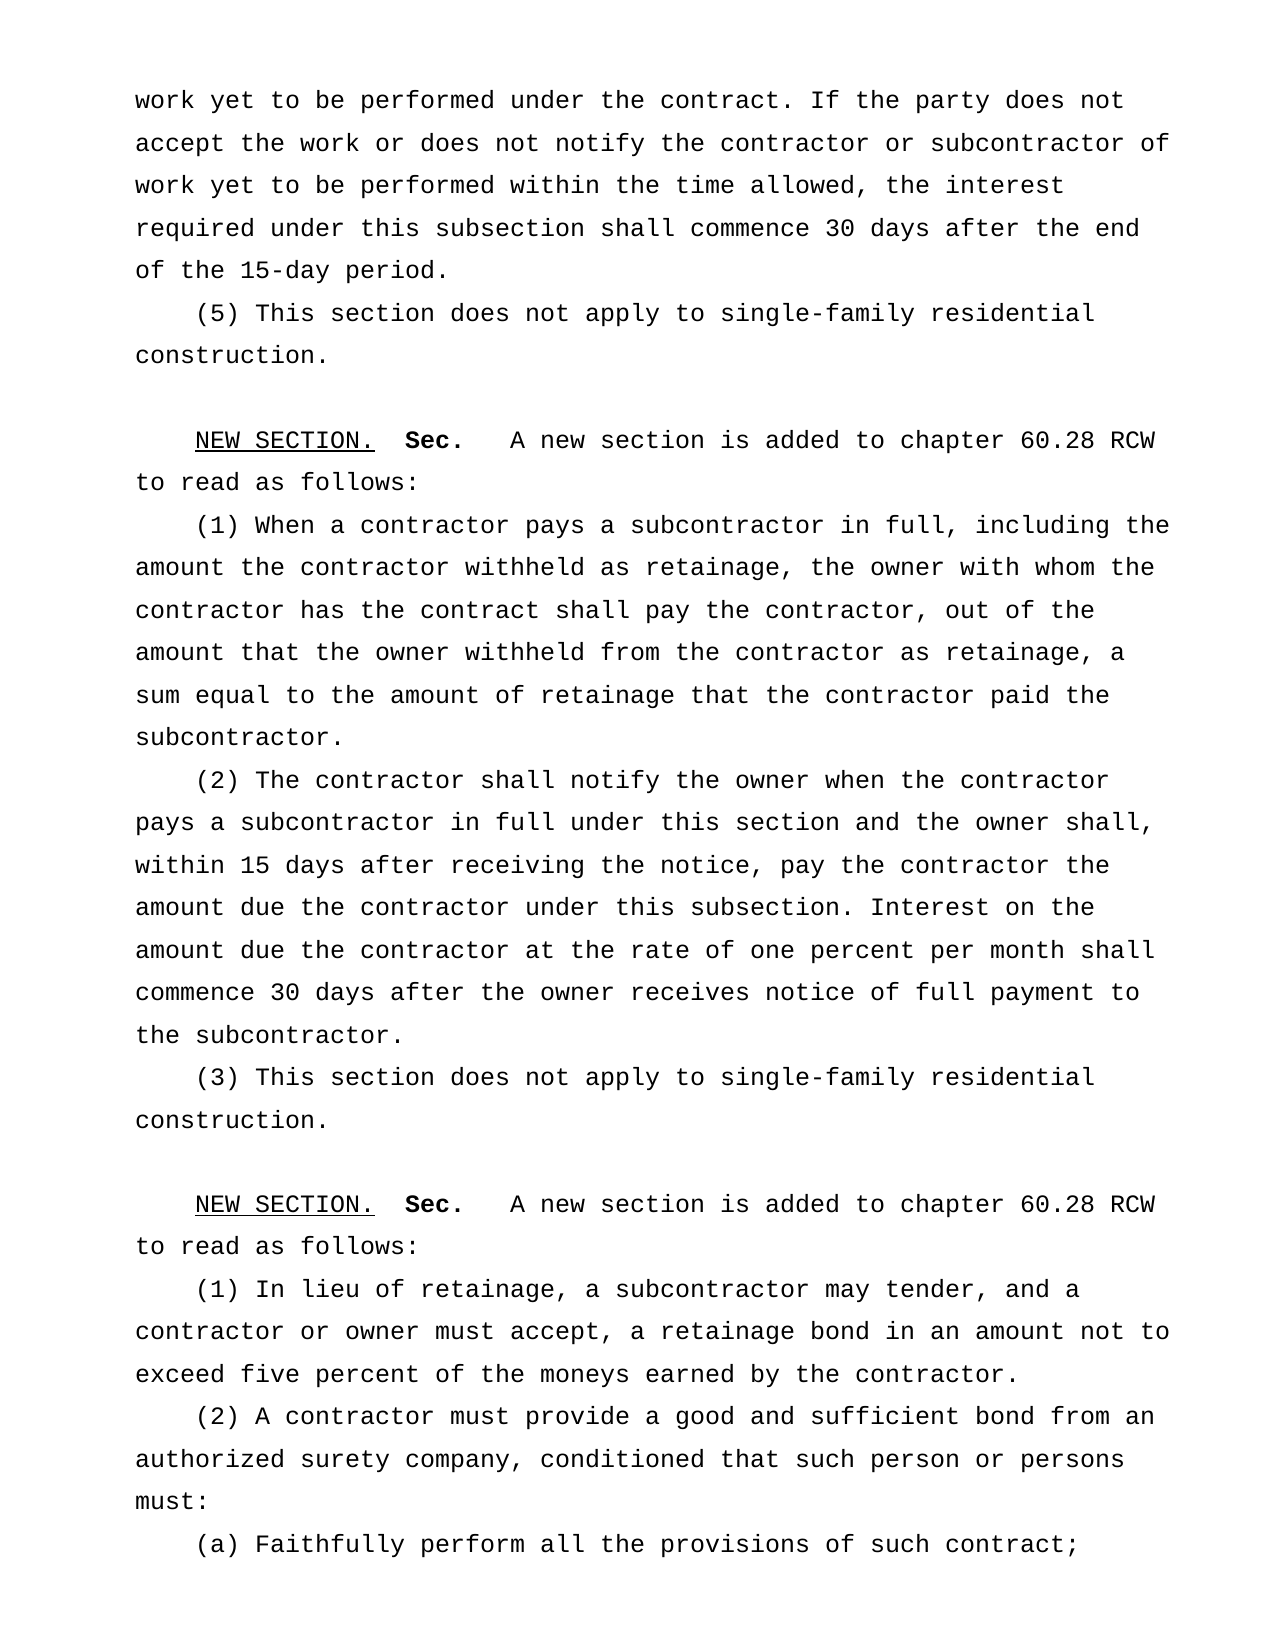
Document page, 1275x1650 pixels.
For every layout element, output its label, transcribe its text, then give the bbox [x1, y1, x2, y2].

text (3) This section does not apply to single-family residential construction. [135, 1052, 1170, 1137]
text (1) When a contractor pays a subcontractor in full, including the amount the contractor withheld as retainage, the owner with whom the contractor has the contract shall pay the contractor, out of the amount that the owner withheld from the contractor as retainage, a sum equal to the amount of retainage that the contractor paid the subcontractor. [135, 499, 1170, 754]
text (5) This section does not apply to single-family residential construction. [135, 287, 1170, 372]
text (2) A contractor must provide a good and sufficient bond from an authorized surety company, conditioned that such person or persons must: [135, 1391, 1170, 1518]
text (2) The contractor shall notify the owner when the contractor pays a subcontractor in full under this section and the owner shall, within 15 days after receiving the notice, pay the contractor the amount due the contractor under this subsection. Interest on the amount due the contractor at the rate of one percent per month shall commence 30 days after the owner receives notice of full payment to the subcontractor. [135, 754, 1170, 1052]
text (1) In lieu of retainage, a subcontractor may tender, and a contractor or owner must accept, a retainage bond in an amount not to exceed five percent of the moneys earned by the contractor. [135, 1263, 1170, 1391]
text NEW SECTION. Sec. A new section is added to chapter 60.28 RCW to read as follows: [135, 414, 1170, 499]
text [135, 75, 1170, 287]
text NEW SECTION. Sec. A new section is added to chapter 60.28 RCW to read as follows: [135, 1178, 1170, 1263]
text (a) Faithfully perform all the provisions of such contract; [135, 1518, 1170, 1561]
